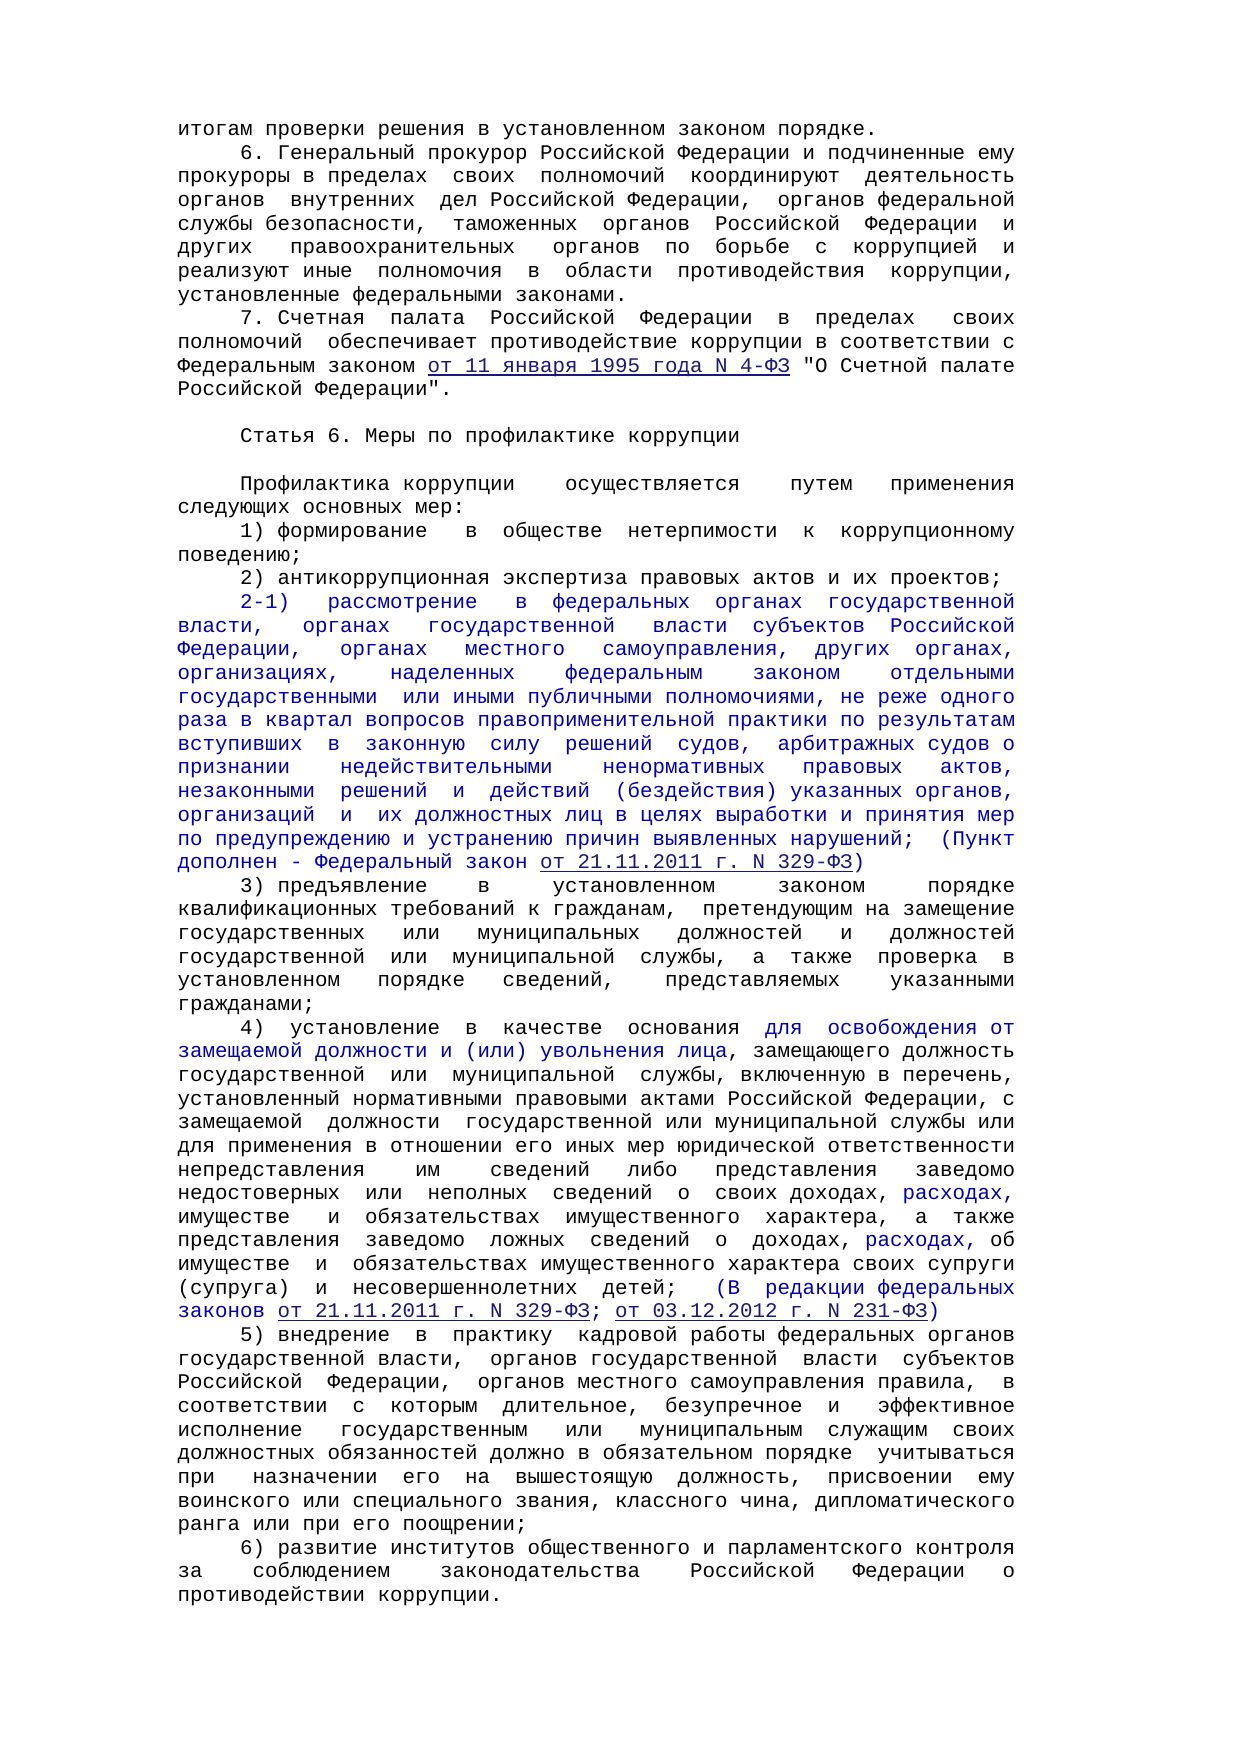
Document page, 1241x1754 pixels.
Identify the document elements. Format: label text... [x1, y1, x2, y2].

text незаконными решений и действий (бездействия) указанных органов, [177, 780, 1152, 804]
text для применения в отношении его иных мер юридической ответственности [177, 1135, 1152, 1158]
text непредставления им сведений либо представления заведомо [177, 1158, 1152, 1182]
text реализуют иные полномочия в области противодействия коррупции, [177, 260, 1152, 284]
text 4) установление в качестве основания для освобождения от [177, 1017, 1152, 1040]
text вступивших в законную силу решений судов, арбитражных судов о [177, 733, 1152, 757]
text полномочий обеспечивает противодействие коррупции в соответствии с [177, 331, 1152, 354]
text прокуроры в пределах своих полномочий координируют деятельность [177, 165, 1152, 189]
text Профилактика коррупции осуществляется путем применения [177, 473, 1152, 496]
text квалификационных требований к гражданам, претендующим на замещение [177, 898, 1152, 922]
text 5) внедрение в практику кадровой работы федеральных органов [177, 1324, 1152, 1348]
text 6. Генеральный прокурор Российской Федерации и подчиненные ему [177, 142, 1152, 165]
text организациях, наделенных федеральным законом отдельными [177, 662, 1152, 686]
text 3) предъявление в установленном законом порядке [177, 875, 1152, 898]
text 1) формирование в обществе нетерпимости к коррупционному [177, 520, 1152, 544]
text признании недействительными ненормативных правовых актов, [177, 757, 1152, 780]
text ранга или при его поощрении; [177, 1513, 1152, 1537]
text 7. Счетная палата Российской Федерации в пределах своих [177, 307, 1152, 331]
text других правоохранительных органов по борьбе с коррупцией и [177, 236, 1152, 260]
text дополнен - Федеральный закон от 21.11.2011 г. N 329-ФЗ) [177, 851, 1152, 875]
text установленном порядке сведений, представляемых указанными [177, 969, 1152, 993]
text замещаемой должности и (или) увольнения лица, замещающего должность [177, 1040, 1152, 1064]
text органов внутренних дел Российской Федерации, органов федеральной [177, 189, 1152, 213]
text соответствии с которым длительное, безупречное и эффективное [177, 1395, 1152, 1419]
text поведению; [177, 544, 1152, 567]
text должностных обязанностей должно в обязательном порядке учитываться [177, 1442, 1152, 1466]
text установленные федеральными законами. [177, 284, 1152, 307]
text по предупреждению и устранению причин выявленных нарушений; (Пункт [177, 827, 1152, 851]
text итогам проверки решения в установленном законом порядке. [177, 118, 1152, 142]
text государственной власти, органов государственной власти субъектов [177, 1348, 1152, 1371]
text Статья 6. Меры по профилактике коррупции [177, 426, 1152, 449]
text службы безопасности, таможенных органов Российской Федерации и [177, 213, 1152, 236]
text Федерации, органах местного самоуправления, других органах, [177, 638, 1152, 662]
text раза в квартал вопросов правоприменительной практики по результатам [177, 709, 1152, 733]
text противодействии коррупции. [177, 1584, 1152, 1608]
text 2-1) рассмотрение в федеральных органах государственной [177, 591, 1152, 615]
text государственных или муниципальных должностей и должностей [177, 922, 1152, 946]
text Федеральным законом от 11 января 1995 года N 4-ФЗ "О Счетной палате [177, 354, 1152, 378]
text гражданами; [177, 993, 1152, 1017]
text власти, органах государственной власти субъектов Российской [177, 615, 1152, 638]
text государственными или иными публичными полномочиями, не реже одного [177, 686, 1152, 709]
text следующих основных мер: [177, 496, 1152, 520]
text за соблюдением законодательства Российской Федерации о [177, 1561, 1152, 1584]
text организаций и их должностных лиц в целях выработки и принятия мер [177, 804, 1152, 827]
text государственной или муниципальной службы, включенную в перечень, [177, 1064, 1152, 1088]
text Российской Федерации". [177, 378, 1152, 402]
text замещаемой должности государственной или муниципальной службы или [177, 1111, 1152, 1135]
text государственной или муниципальной службы, а также проверка в [177, 946, 1152, 969]
text имуществе и обязательствах имущественного характера своих супруги [177, 1253, 1152, 1277]
text установленный нормативными правовыми актами Российской Федерации, с [177, 1088, 1152, 1111]
text исполнение государственным или муниципальным служащим своих [177, 1419, 1152, 1442]
text воинского или специального звания, классного чина, дипломатического [177, 1489, 1152, 1513]
text недостоверных или неполных сведений о своих доходах, расходах, [177, 1182, 1152, 1206]
text законов от 21.11.2011 г. N 329-ФЗ; от 03.12.2012 г. N 231-ФЗ) [177, 1300, 1152, 1324]
text 2) антикоррупционная экспертиза правовых актов и их проектов; [177, 567, 1152, 591]
text Российской Федерации, органов местного самоуправления правила, в [177, 1371, 1152, 1395]
text 6) развитие институтов общественного и парламентского контроля [177, 1537, 1152, 1561]
text (супруга) и несовершеннолетних детей; (В редакции федеральных [177, 1277, 1152, 1300]
text имуществе и обязательствах имущественного характера, а также [177, 1206, 1152, 1229]
text при назначении его на вышестоящую должность, присвоении ему [177, 1466, 1152, 1489]
text представления заведомо ложных сведений о доходах, расходах, об [177, 1229, 1152, 1253]
